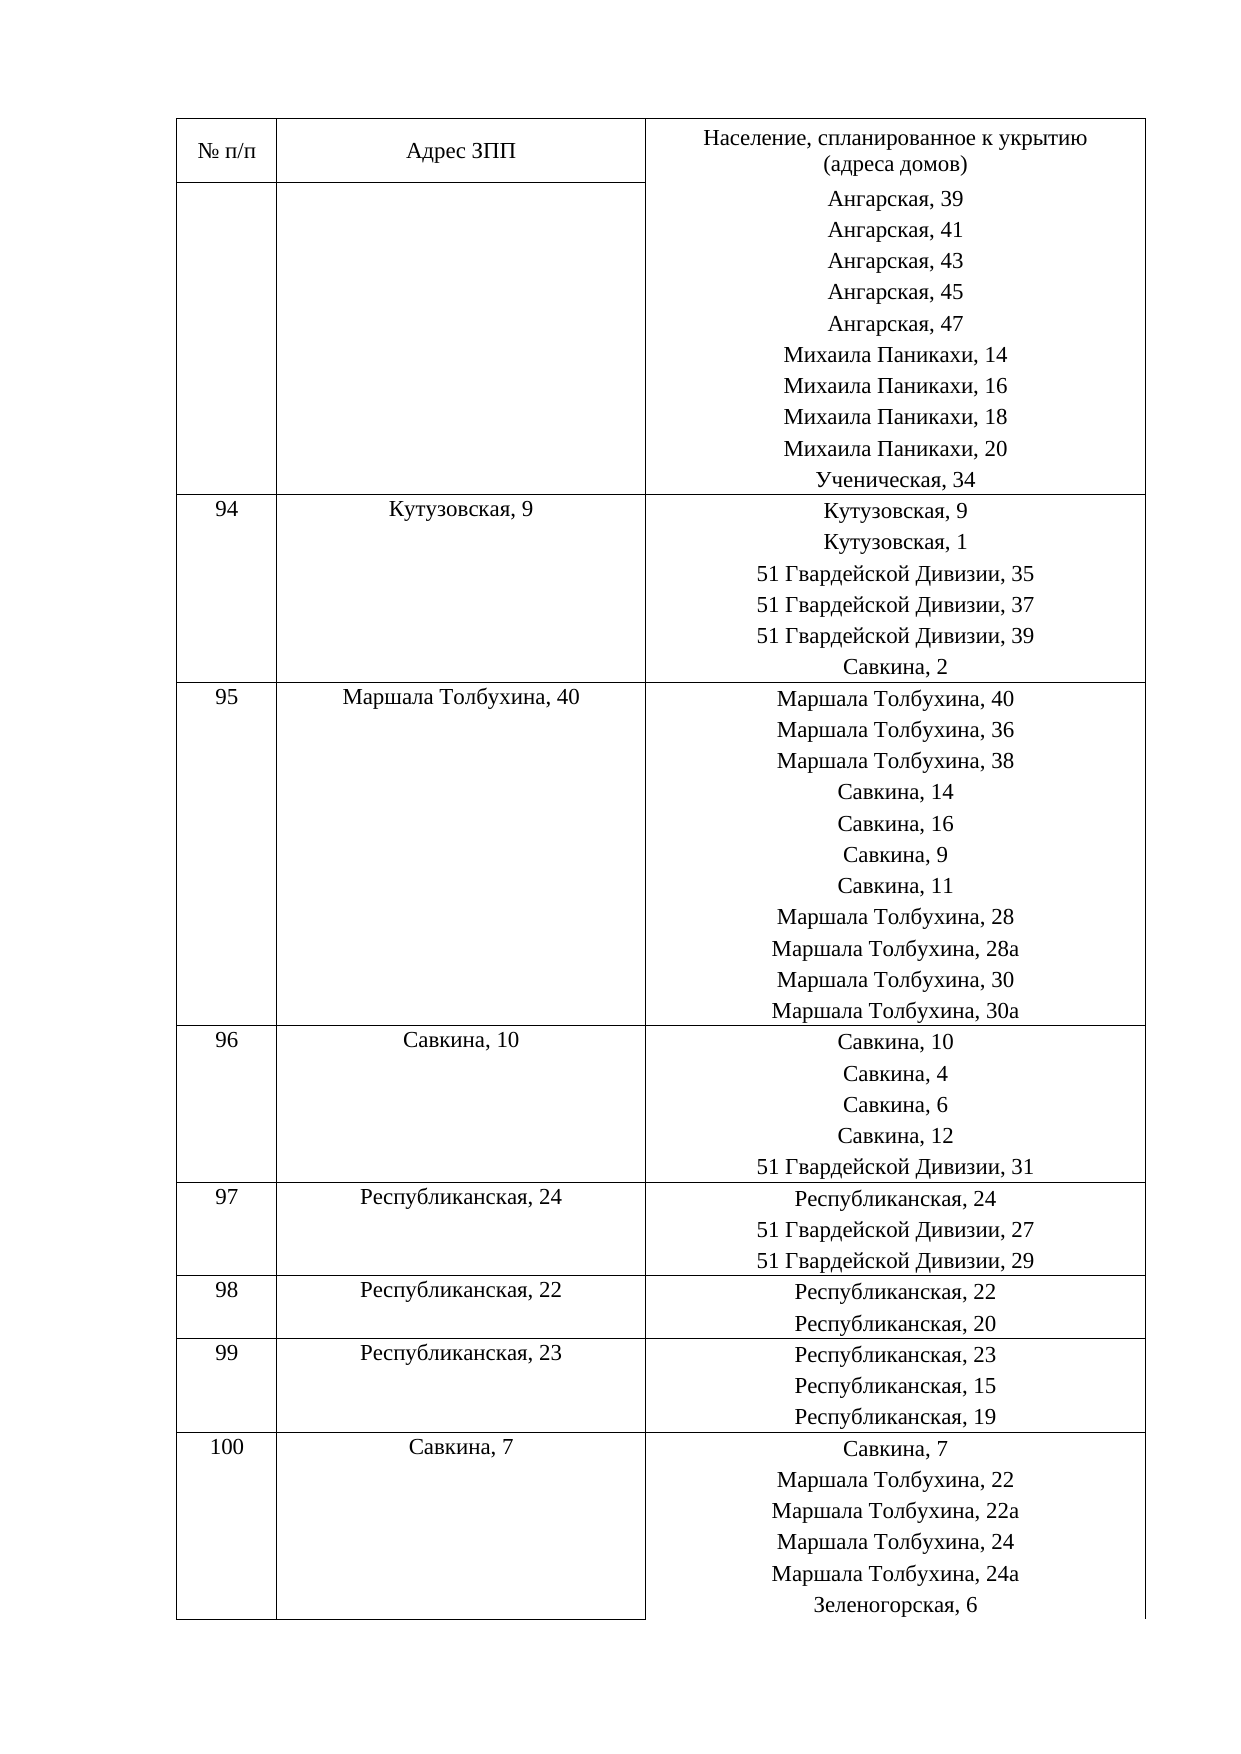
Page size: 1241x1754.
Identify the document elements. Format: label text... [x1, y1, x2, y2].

table_cell Республиканская, 20 [646, 1307, 1145, 1338]
table_cell Савкина, 11 [646, 869, 1145, 900]
table_cell Маршала Толбухина, 38 [646, 744, 1145, 775]
table_cell Республиканская, 24 [646, 1183, 1145, 1213]
table_cell Савкина, 6 [646, 1088, 1145, 1119]
table_cell Зеленогорская, 6 [646, 1588, 1145, 1619]
table_cell Ангарская, 43 [646, 244, 1145, 275]
table_cell Республиканская, 22 [277, 1276, 645, 1338]
table_cell 97 [177, 1183, 276, 1275]
table_cell 98 [177, 1276, 276, 1338]
table_cell 51 Гвардейской Дивизии, 37 [646, 588, 1145, 619]
table_cell Савкина, 10 [646, 1026, 1145, 1057]
table_cell Ангарская, 41 [646, 213, 1145, 244]
table_cell Михаила Паникахи, 14 [646, 338, 1145, 369]
table_cell Ученическая, 34 [646, 463, 1145, 494]
table_cell Савкина, 10 [277, 1026, 645, 1182]
table_cell Маршала Толбухина, 30 [646, 963, 1145, 994]
table_cell Кутузовская, 9 [277, 495, 645, 682]
table_cell Маршала Толбухина, 28а [646, 932, 1145, 963]
table_cell Республиканская, 23 [646, 1339, 1145, 1369]
table_cell 51 Гвардейской Дивизии, 39 [646, 619, 1145, 650]
table_cell Республиканская, 15 [646, 1369, 1145, 1400]
table_cell Маршала Толбухина, 24 [646, 1525, 1145, 1557]
table_cell 100 [177, 1433, 276, 1619]
table_cell Республиканская, 22 [646, 1276, 1145, 1307]
table_cell Маршала Толбухина, 30а [646, 994, 1145, 1025]
table_header № п/п [177, 119, 276, 182]
table_cell Республиканская, 19 [646, 1400, 1145, 1432]
table_cell Маршала Толбухина, 22а [646, 1494, 1145, 1525]
table_cell Савкина, 14 [646, 775, 1145, 807]
table_cell Маршала Толбухина, 36 [646, 713, 1145, 744]
table_cell Михаила Паникахи, 18 [646, 400, 1145, 432]
table_cell Кутузовская, 9 [646, 495, 1145, 525]
table_cell Кутузовская, 1 [646, 525, 1145, 557]
table_cell Маршала Толбухина, 22 [646, 1463, 1145, 1494]
table_cell 51 Гвардейской Дивизии, 35 [646, 557, 1145, 588]
table_cell 96 [177, 1026, 276, 1182]
table_cell Михаила Паникахи, 20 [646, 432, 1145, 463]
table_cell Республиканская, 24 [277, 1183, 645, 1275]
table_cell Савкина, 9 [646, 838, 1145, 869]
table_cell 95 [177, 683, 276, 1025]
table_header Население, спланированное к укрытию (адреса домов) [646, 119, 1145, 182]
table_cell Савкина, 2 [646, 650, 1145, 682]
table_cell Ангарская, 39 [646, 182, 1145, 213]
table_cell Маршала Толбухина, 28 [646, 900, 1145, 932]
table_cell 51 Гвардейской Дивизии, 27 [646, 1213, 1145, 1244]
table_cell 94 [177, 495, 276, 682]
table_cell Маршала Толбухина, 24а [646, 1557, 1145, 1588]
table_cell 99 [177, 1339, 276, 1432]
table_cell 51 Гвардейской Дивизии, 31 [646, 1150, 1145, 1182]
table_cell Савкина, 16 [646, 807, 1145, 838]
table_cell Савкина, 4 [646, 1057, 1145, 1088]
table_cell Михаила Паникахи, 16 [646, 369, 1145, 400]
table_cell Ангарская, 47 [646, 307, 1145, 338]
table_cell Савкина, 12 [646, 1119, 1145, 1150]
table_cell Республиканская, 23 [277, 1339, 645, 1432]
table_cell Савкина, 7 [277, 1433, 645, 1619]
table_header Адрес ЗПП [277, 119, 645, 182]
table_cell Ангарская, 45 [646, 275, 1145, 307]
table_cell Савкина, 7 [646, 1433, 1145, 1463]
table_cell Маршала Толбухина, 40 [277, 683, 645, 1025]
table_cell 51 Гвардейской Дивизии, 29 [646, 1244, 1145, 1275]
table_cell Маршала Толбухина, 40 [646, 683, 1145, 713]
